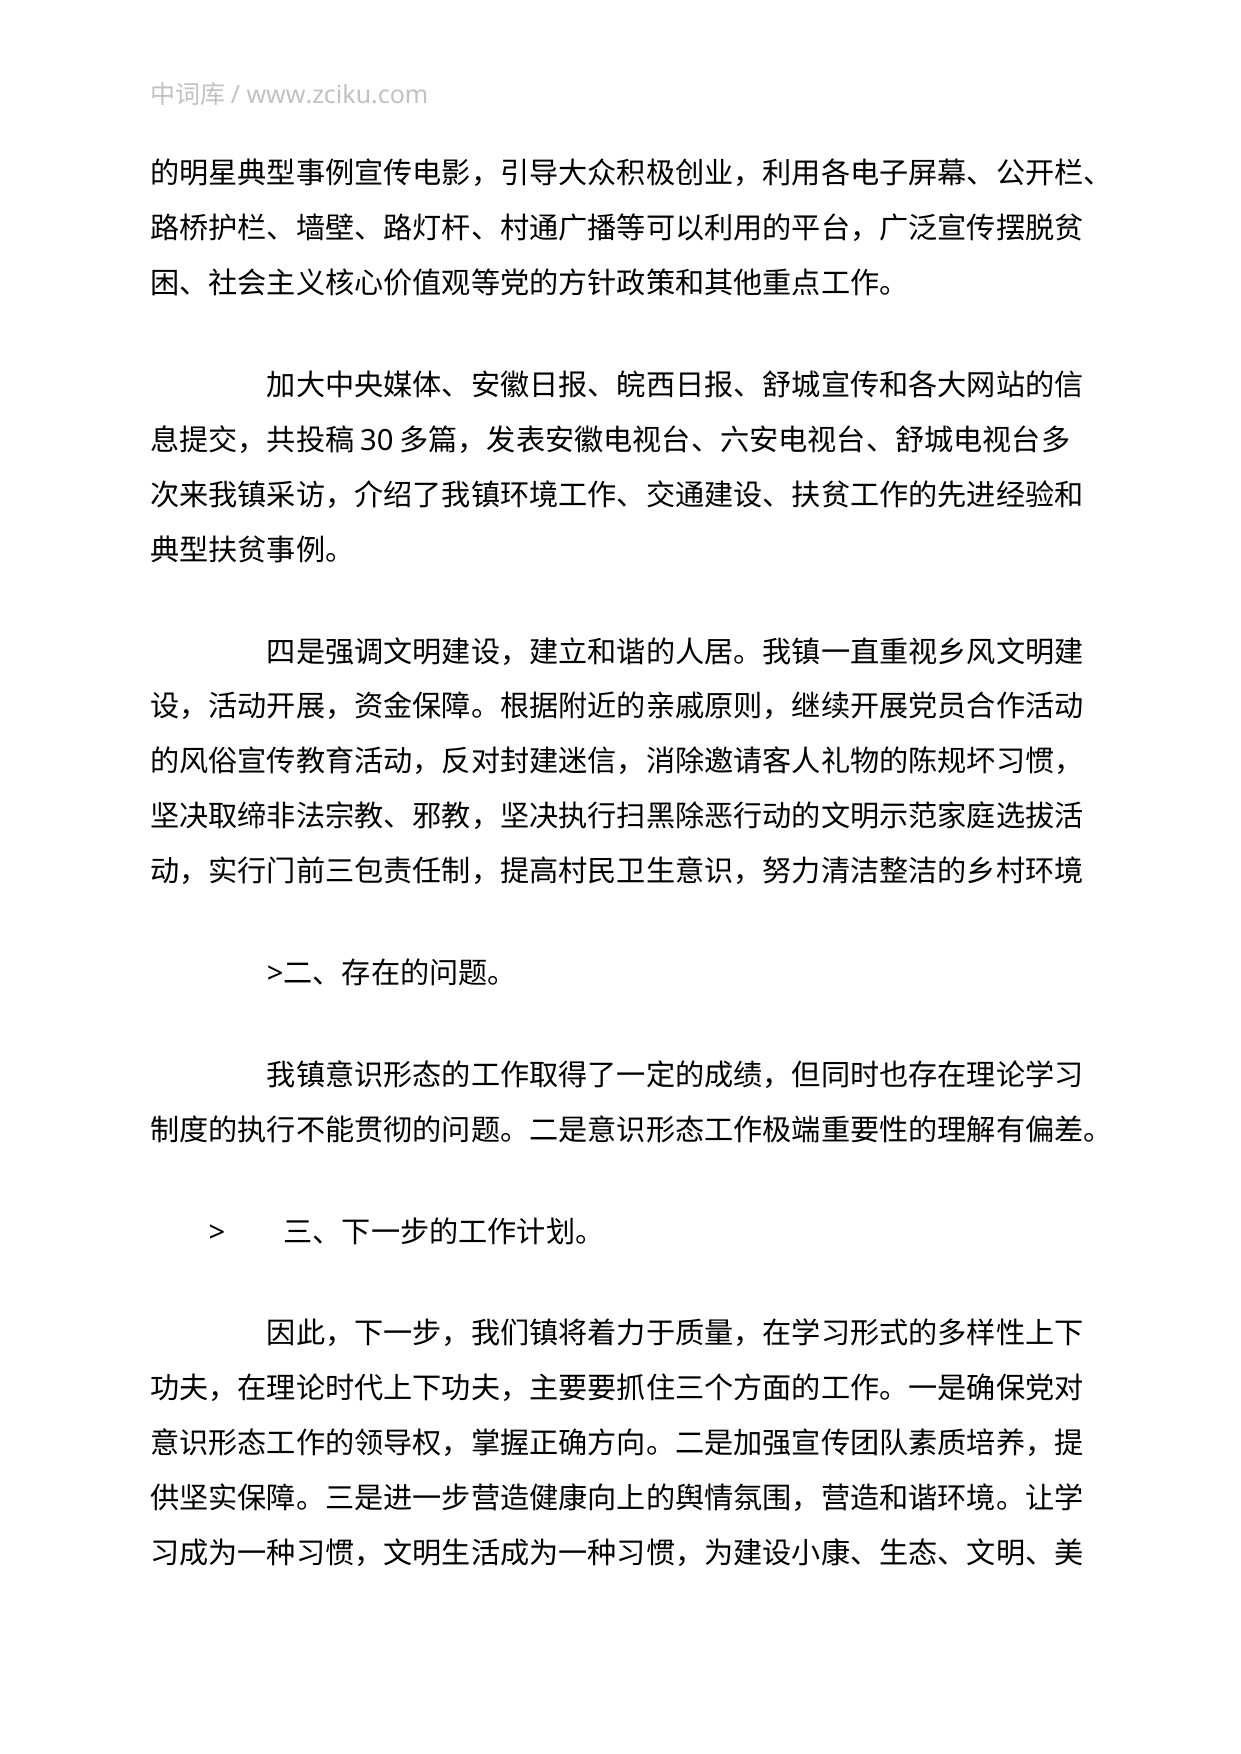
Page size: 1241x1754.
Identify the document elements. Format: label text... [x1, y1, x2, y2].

text >二、存在的问题。 [150, 949, 1090, 992]
text 四是强调文明建设，建立和谐的人居。我镇一直重视乡风文明建设，活动开展，资金保障。根据附近的亲戚原则，继续开展党员合作活动的风俗宣传教育活动，反对封建迷信，消除邀请客人礼物的陈规坏习惯，坚决取缔非法宗教、邪教，坚决执行扫黑除恶行动的文明示范家庭选拔活动，实行门前三包责任制，提高村民卫生意识，努力清洁整洁的乡村环境 [150, 628, 1090, 890]
text 我镇意识形态的工作取得了一定的成绩，但同时也存在理论学习制度的执行不能贯彻的问题。二是意识形态工作极端重要性的理解有偏差。 [150, 1051, 1090, 1149]
text 加大中央媒体、安徽日报、皖西日报、舒城宣传和各大网站的信息提交，共投稿30多篇，发表安徽电视台、六安电视台、舒城电视台多次来我镇采访，介绍了我镇环境工作、交通建设、扶贫工作的先进经验和典型扶贫事例。 [150, 362, 1090, 569]
text > 三、下一步的工作计划。 [150, 1208, 1090, 1251]
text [150, 1310, 1090, 1572]
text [150, 150, 1090, 302]
